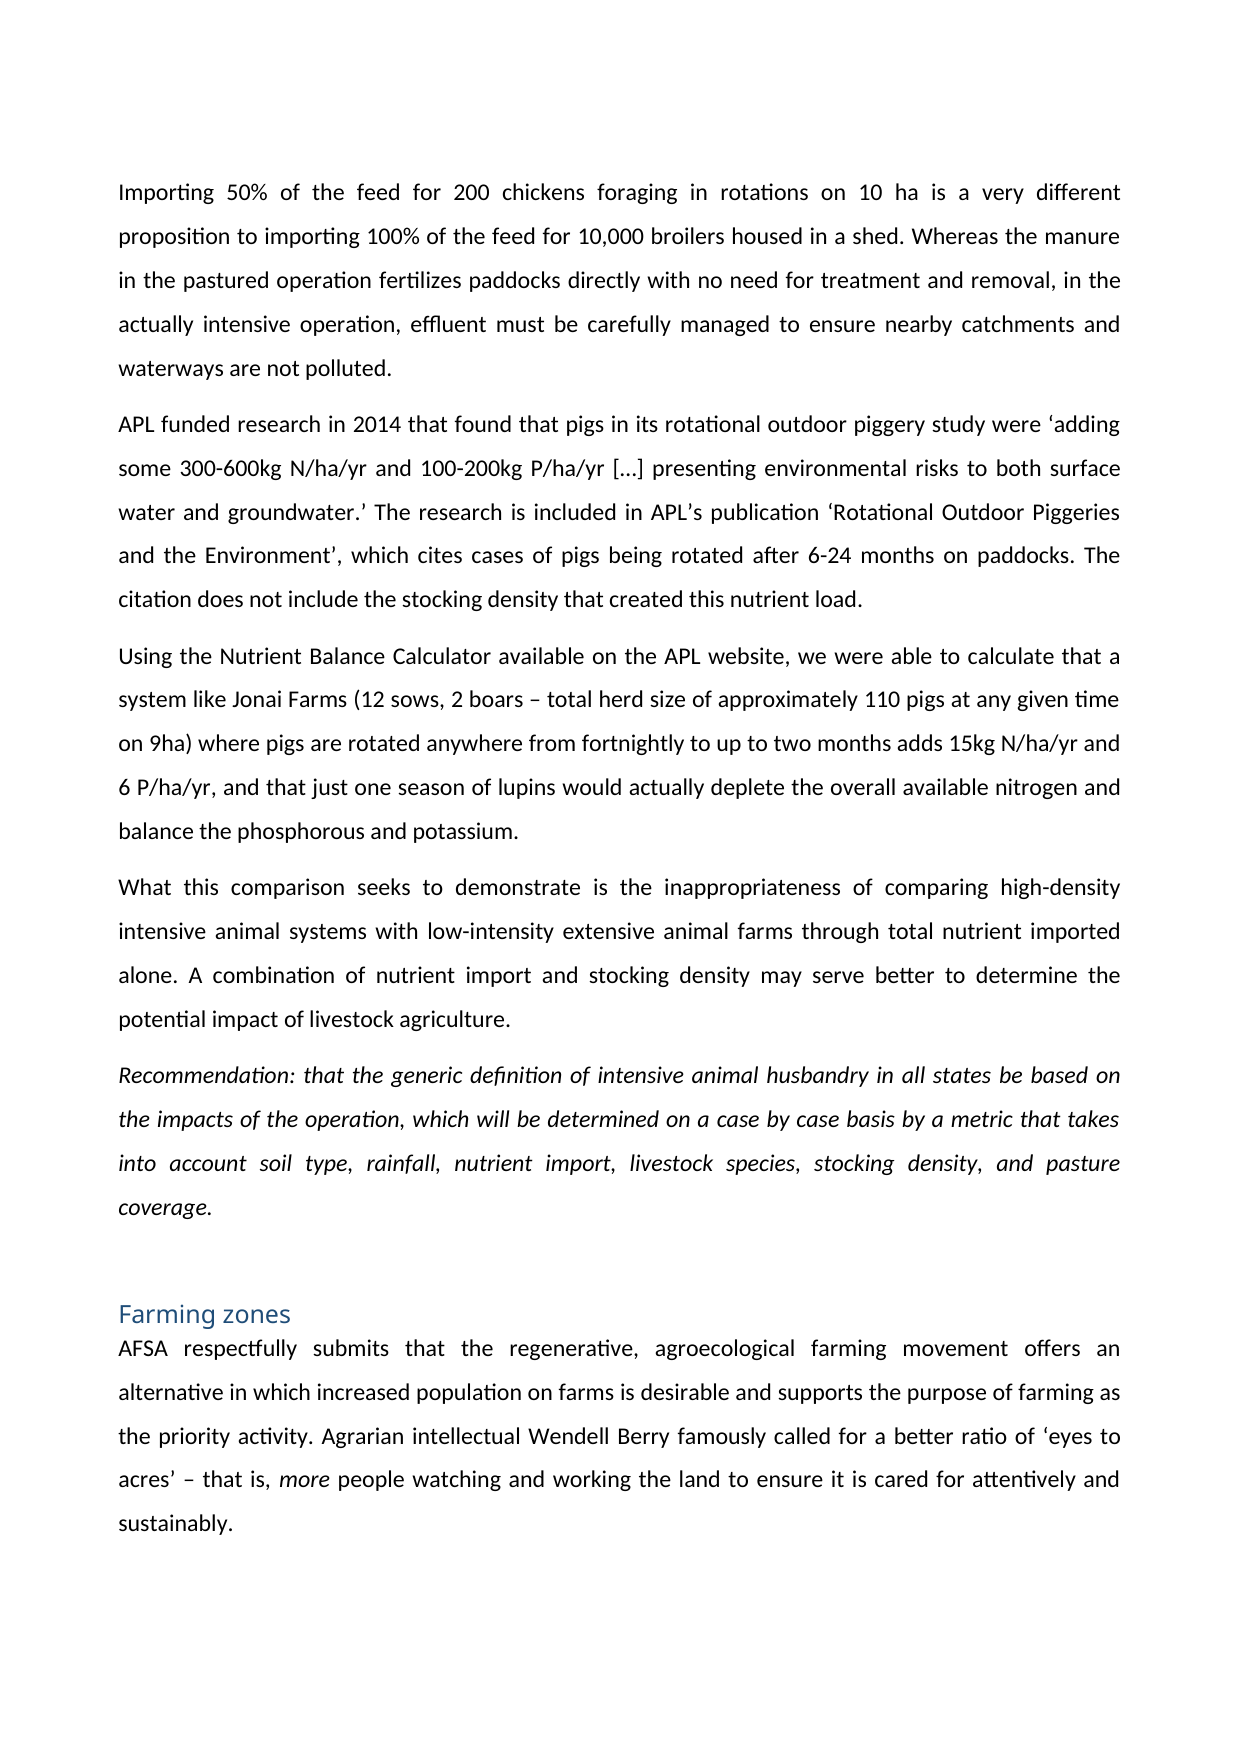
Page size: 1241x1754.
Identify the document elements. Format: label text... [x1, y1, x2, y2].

text Importing 50% of the feed for 200 chickens foraging in rotations on 10 ha is a very different proposition to importing 100% of the feed for 10,000 broilers housed in a shed. Whereas the manure in the pastured operation fertilizes paddocks directly with no need for treatment and removal, in the actually intensive operation, effluent must be carefully managed to ensure nearby catchments and waterways are not polluted. [118, 177, 1122, 382]
subtitle Farming zones [118, 1296, 1122, 1330]
text Using the Nutrient Balance Calculator available on the APL website, we were able to calculate that a system like Jonai Farms (12 sows, 2 boars – total herd size of approximately 110 pigs at any given time on 9ha) where pigs are rotated anywhere from fortnightly to up to two months adds 15kg N/ha/yr and 6 P/ha/yr, and that just one season of lupins would actually deplete the overall available nitrogen and balance the phosphorous and potassium. [118, 641, 1122, 845]
text Recommendation: that the generic definition of intensive animal husbandry in all states be based on the impacts of the operation, which will be determined on a case by case basis by a metric that takes into account soil type, rainfall, nutrient import, livestock species, stocking density, and pasture coverage. [118, 1060, 1122, 1221]
list AFSA respectfully submits that the regenerative, agroecological farming movement offers an alternative in which increased population on farms is desirable and supports the purpose of farming as the priority activity. Agrarian intellectual Wendell Berry famously called for a better ratio of ‘eyes to acres’ – that is, more people watching and working the land to ensure it is cared for attentively and sustainably. [118, 1333, 1122, 1538]
text What this comparison seeks to demonstrate is the inappropriateness of comparing high-density intensive animal systems with low-intensity extensive animal farms through total nutrient imported alone. A combination of nutrient import and stocking density may serve better to determine the potential impact of livestock agriculture. [118, 872, 1122, 1033]
text APL funded research in 2014 that found that pigs in its rotational outdoor piggery study were ‘adding some 300-600kg N/ha/yr and 100-200kg P/ha/yr […] presenting environmental risks to both surface water and groundwater.’ The research is included in APL’s publication ‘Rotational Outdoor Piggeries and the Environment’, which cites cases of pigs being rotated after 6-24 months on paddocks. The citation does not include the stocking density that created this nutrient load. [118, 409, 1122, 614]
